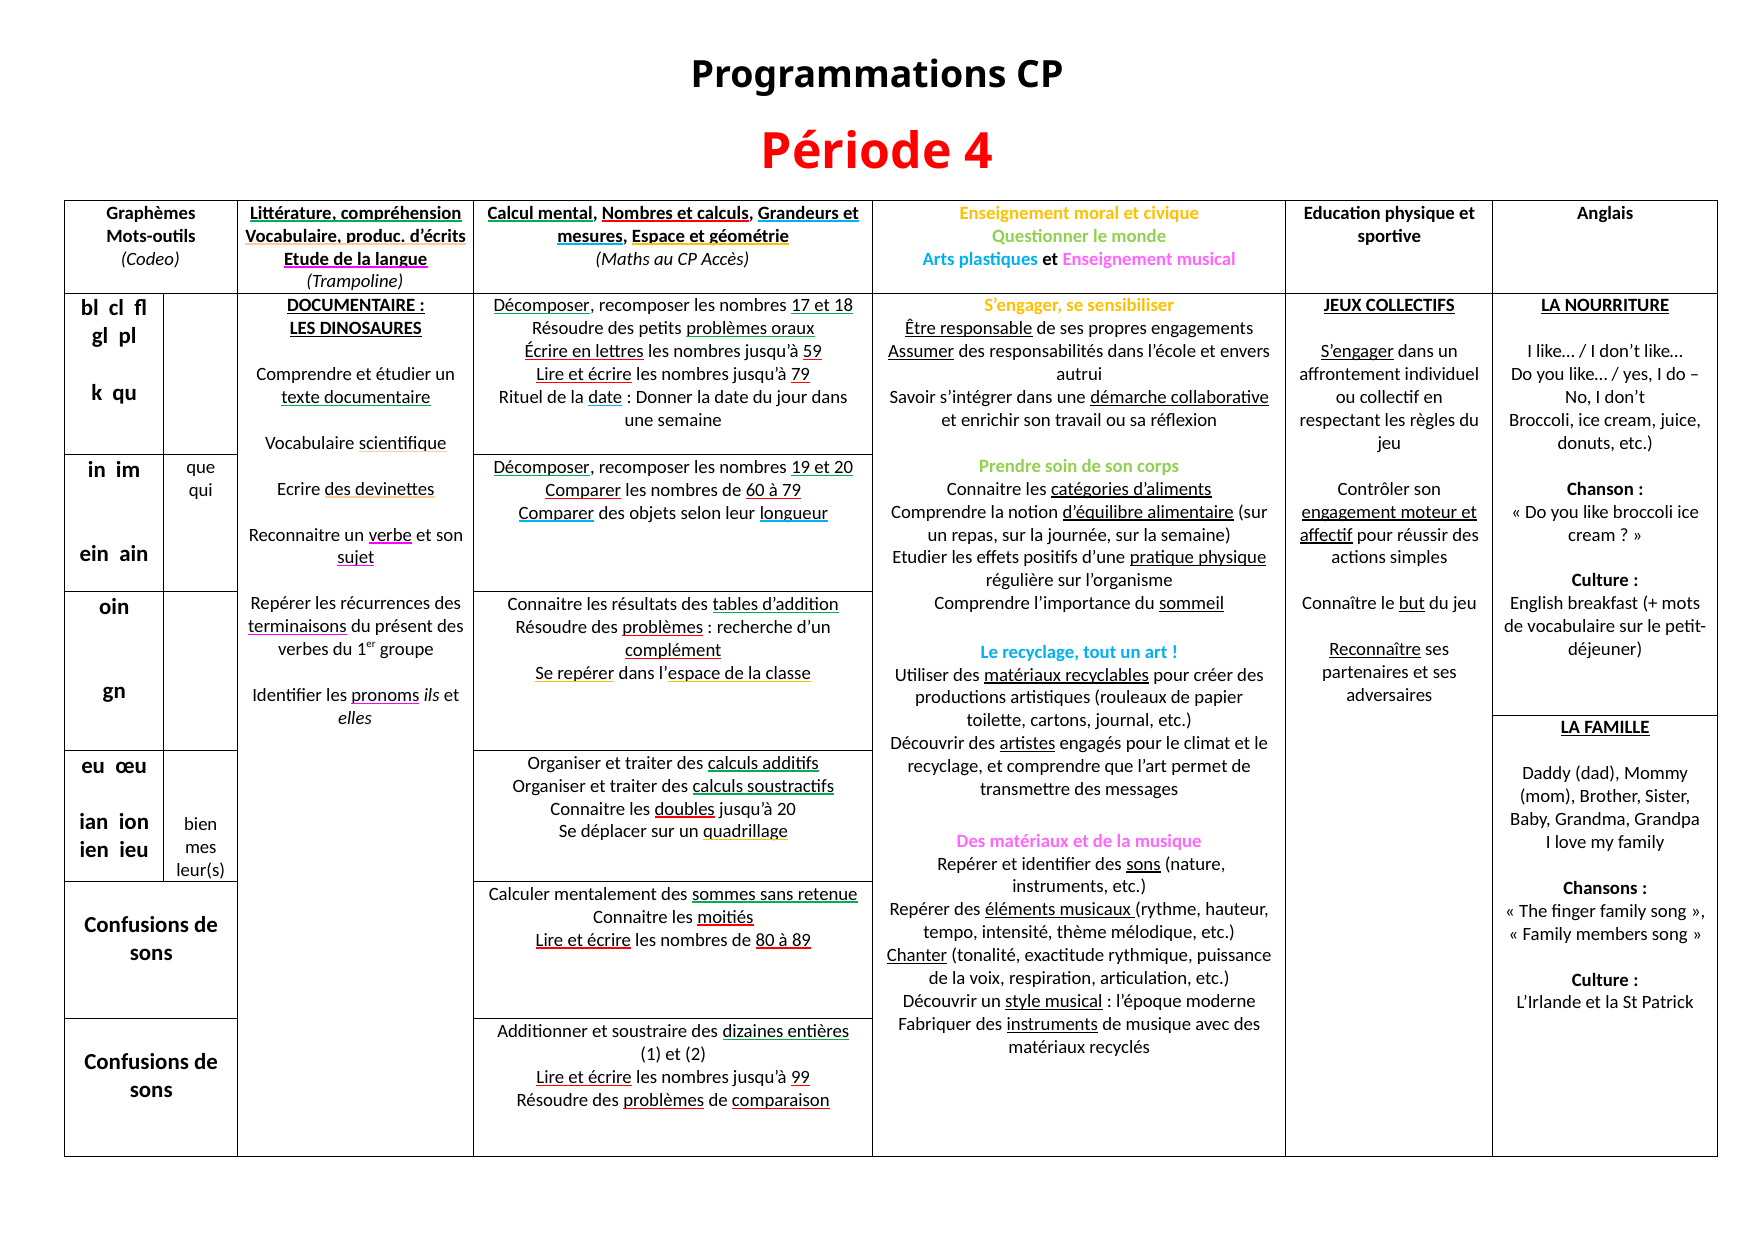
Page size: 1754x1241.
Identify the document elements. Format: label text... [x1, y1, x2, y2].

table_cell Connaitre les résultats des tables d’addition Résoudre des problèmes : recherche d’un complément Se repérer dans l’espace de la classe [474, 592, 872, 750]
table_cell S’engager, se sensibiliser Être responsable de ses propres engagements Assumer des responsabilités dans l’école et envers autrui Savoir s’intégrer dans une démarche collaborative et enrichir son travail ou sa réflexion Prendre soin de son corps Connaitre les catégories d’aliments Comprendre la notion d’équilibre alimentaire (sur un repas, sur la journée, sur la semaine) Etudier les effets positifs d’une pratique physique régulière sur l’organisme Comprendre l’importance du sommeil Le recyclage, tout un art ! Utiliser des matériaux recyclables pour créer des productions artistiques (rouleaux de papier toilette, cartons, journal, etc.) Découvrir des artistes engagés pour le climat et le recyclage, et comprendre que l’art permet de transmettre des messages Des matériaux et de la musique Repérer et identifier des sons (nature, instruments, etc.) Repérer des éléments musicaux (rythme, hauteur, tempo, intensité, thème mélodique, etc.) Chanter (tonalité, exactitude rythmique, puissance de la voix, respiration, articulation, etc.) Découvrir un style musical : l’époque moderne Fabriquer des instruments de musique avec des matériaux recyclés [873, 294, 1285, 1156]
table_cell Organiser et traiter des calculs additifs Organiser et traiter des calculs soustractifs Connaitre les doubles jusqu’à 20 Se déplacer sur un quadrillage [474, 751, 872, 881]
table_header Calcul mental, Nombres et calculs, Grandeurs et mesures, Espace et géométrie (Maths au CP Accès) [474, 201, 872, 292]
table_cell Décomposer, recomposer les nombres 17 et 18 Résoudre des petits problèmes oraux Écrire en lettres les nombres jusqu’à 59 Lire et écrire les nombres jusqu’à 79 Rituel de la date : Donner la date du jour dans une semaine [474, 294, 872, 454]
table_cell Décomposer, recomposer les nombres 19 et 20 Comparer les nombres de 60 à 79 Comparer des objets selon leur longueur [474, 455, 872, 591]
table_cell bl cl fl gl pl k qu [65, 294, 163, 454]
table_cell JEUX COLLECTIFS S’engager dans un affrontement individuel ou collectif en respectant les règles du jeu Contrôler son engagement moteur et affectif pour réussir des actions simples Connaître le but du jeu Reconnaître ses partenaires et ses adversaires [1286, 294, 1492, 1156]
table_header Enseignement moral et civique Questionner le monde Arts plastiques et Enseignement musical [873, 201, 1285, 292]
table_cell oin gn [65, 592, 163, 750]
table_header Littérature, compréhension Vocabulaire, produc. d’écrits Etude de la langue (Trampoline) [238, 201, 473, 292]
table_cell in im ein ain [65, 455, 163, 591]
table_cell Confusions de sons [65, 1019, 237, 1156]
table_cell [164, 294, 237, 454]
table_cell DOCUMENTAIRE : LES DINOSAURES Comprendre et étudier un texte documentaire Vocabulaire scientifique Ecrire des devinettes Reconnaitre un verbe et son sujet Repérer les récurrences des terminaisons du présent des verbes du 1er groupe Identifier les pronoms ils et elles [238, 294, 473, 1156]
table_cell Calculer mentalement des sommes sans retenue Connaitre les moitiés Lire et écrire les nombres de 80 à 89 [474, 882, 872, 1018]
table_cell LA FAMILLE Daddy (dad), Mommy (mom), Brother, Sister, Baby, Grandma, Grandpa I love my family Chansons : « The finger family song », « Family members song » Culture : L’Irlande et la St Patrick [1493, 716, 1717, 1156]
table_header Education physique et sportive [1286, 201, 1492, 292]
table_cell Additionner et soustraire des dizaines entières (1) et (2) Lire et écrire les nombres jusqu’à 99 Résoudre des problèmes de comparaison [474, 1019, 872, 1156]
table_cell que qui [164, 455, 237, 591]
table_cell eu œu ian ion ien ieu [65, 751, 163, 881]
table_cell bien mes leur(s) [164, 751, 237, 881]
table_cell LA NOURRITURE I like… / I don’t like… Do you like… / yes, I do – No, I don’t Broccoli, ice cream, juice, donuts, etc.) Chanson : « Do you like broccoli ice cream ? » Culture : English breakfast (+ mots de vocabulaire sur le petit-déjeuner) [1493, 294, 1717, 715]
table_cell [164, 592, 237, 750]
table_header Graphèmes Mots-outils (Codeo) [65, 201, 237, 292]
text Période 4 [75, 115, 1679, 183]
table_cell Confusions de sons [65, 882, 237, 1018]
table_header Anglais [1493, 201, 1717, 292]
text Programmations CP [75, 47, 1679, 98]
